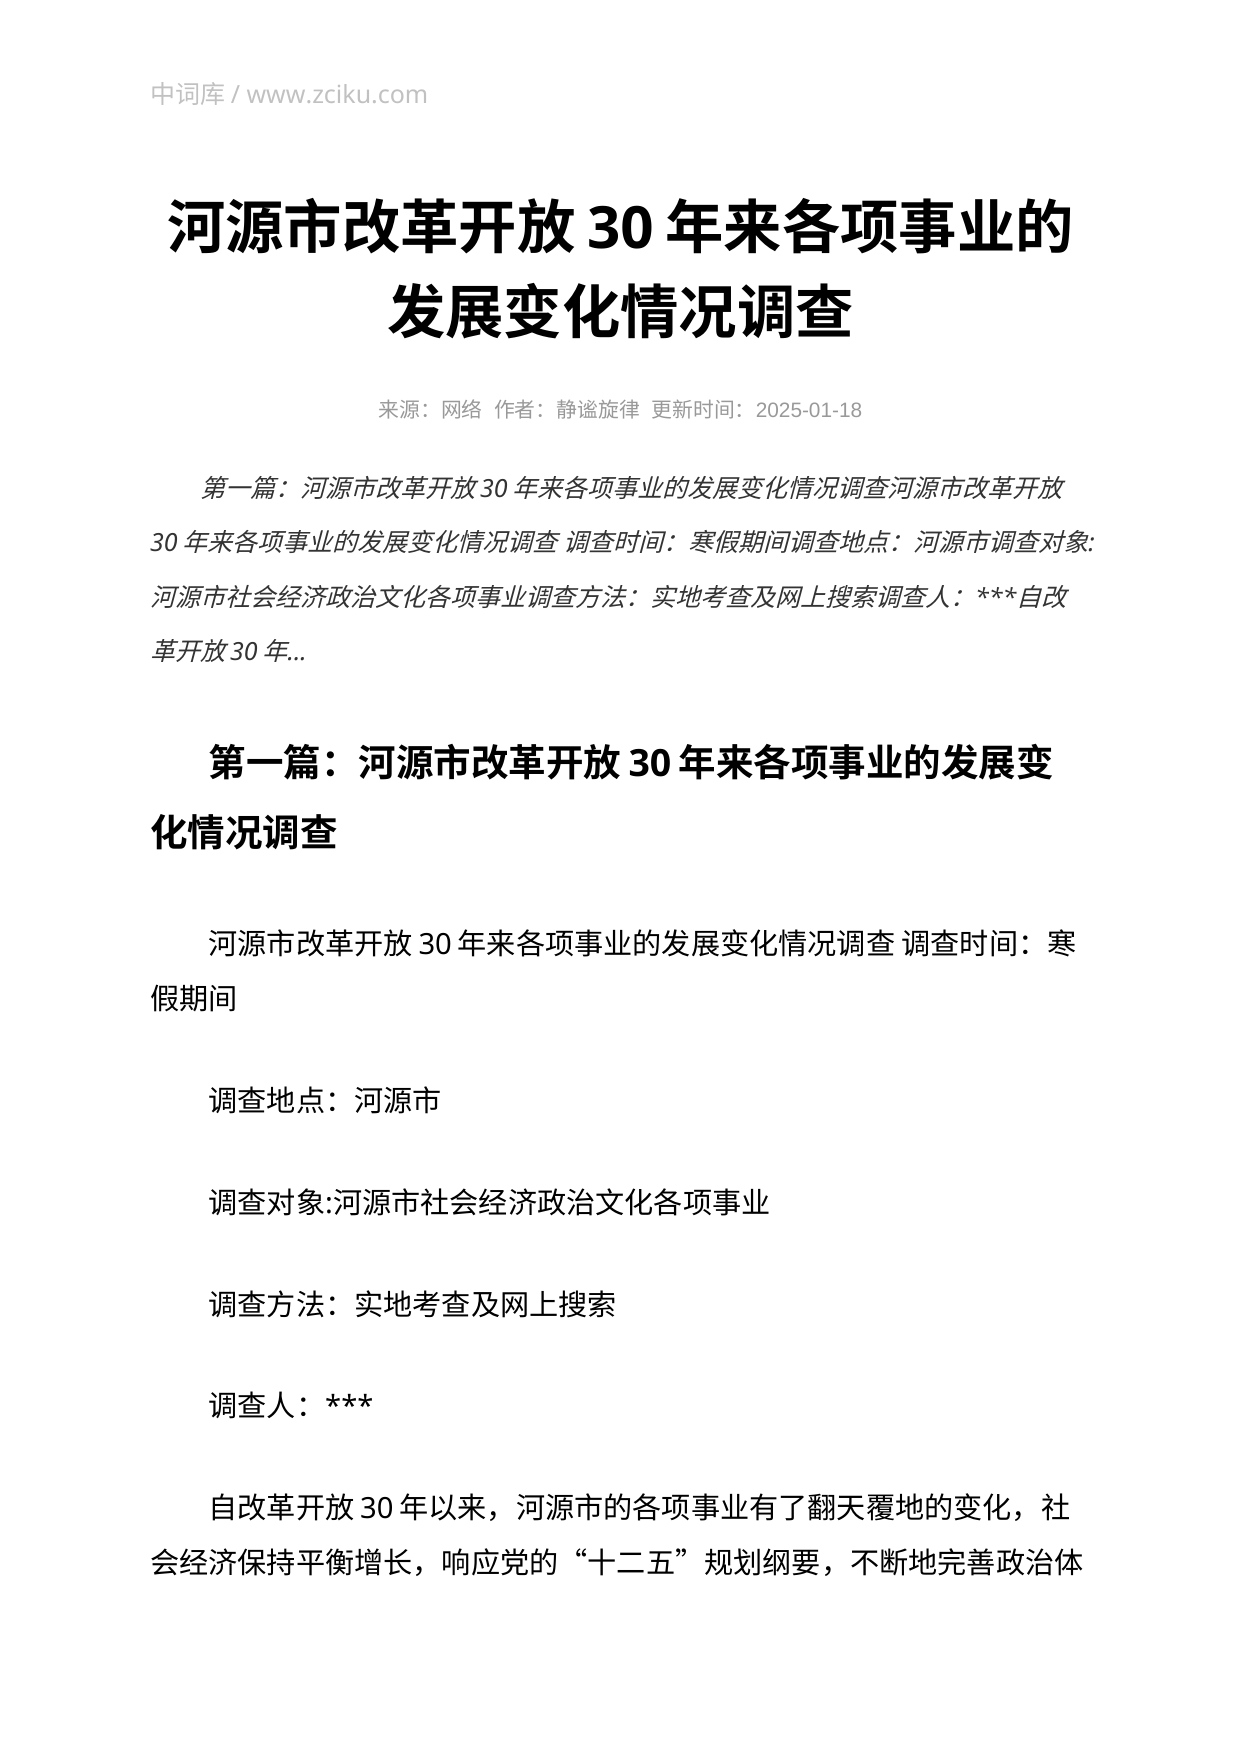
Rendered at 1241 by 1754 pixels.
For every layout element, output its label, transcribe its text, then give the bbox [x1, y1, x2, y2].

text 调查对象:河源市社会经济政治文化各项事业 [150, 1179, 1090, 1222]
text 河源市改革开放30年来各项事业的发展变化情况调查 调查时间：寒假期间 [150, 921, 1090, 1018]
text 调查人：*** [150, 1383, 1090, 1425]
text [150, 1485, 1090, 1582]
text 第一篇：河源市改革开放30年来各项事业的发展变化情况调查 [150, 733, 1090, 858]
subtitle 河源市改革开放30年来各项事业的发展变化情况调查 [150, 181, 1090, 351]
text 第一篇：河源市改革开放30年来各项事业的发展变化情况调查河源市改革开放30年来各项事业的发展变化情况调查 调查时间：寒假期间调查地点：河源市调查对象:河源市社会经济政治文化各项事业调查方法：实地考查及网上搜索调查人：***自改革开放30年... [150, 468, 1090, 668]
text 调查方法：实地考查及网上搜索 [150, 1281, 1090, 1323]
text 调查地点：河源市 [150, 1077, 1090, 1120]
text 来源：网络 作者：静谧旋律 更新时间：2025-01-18 [150, 397, 1090, 421]
